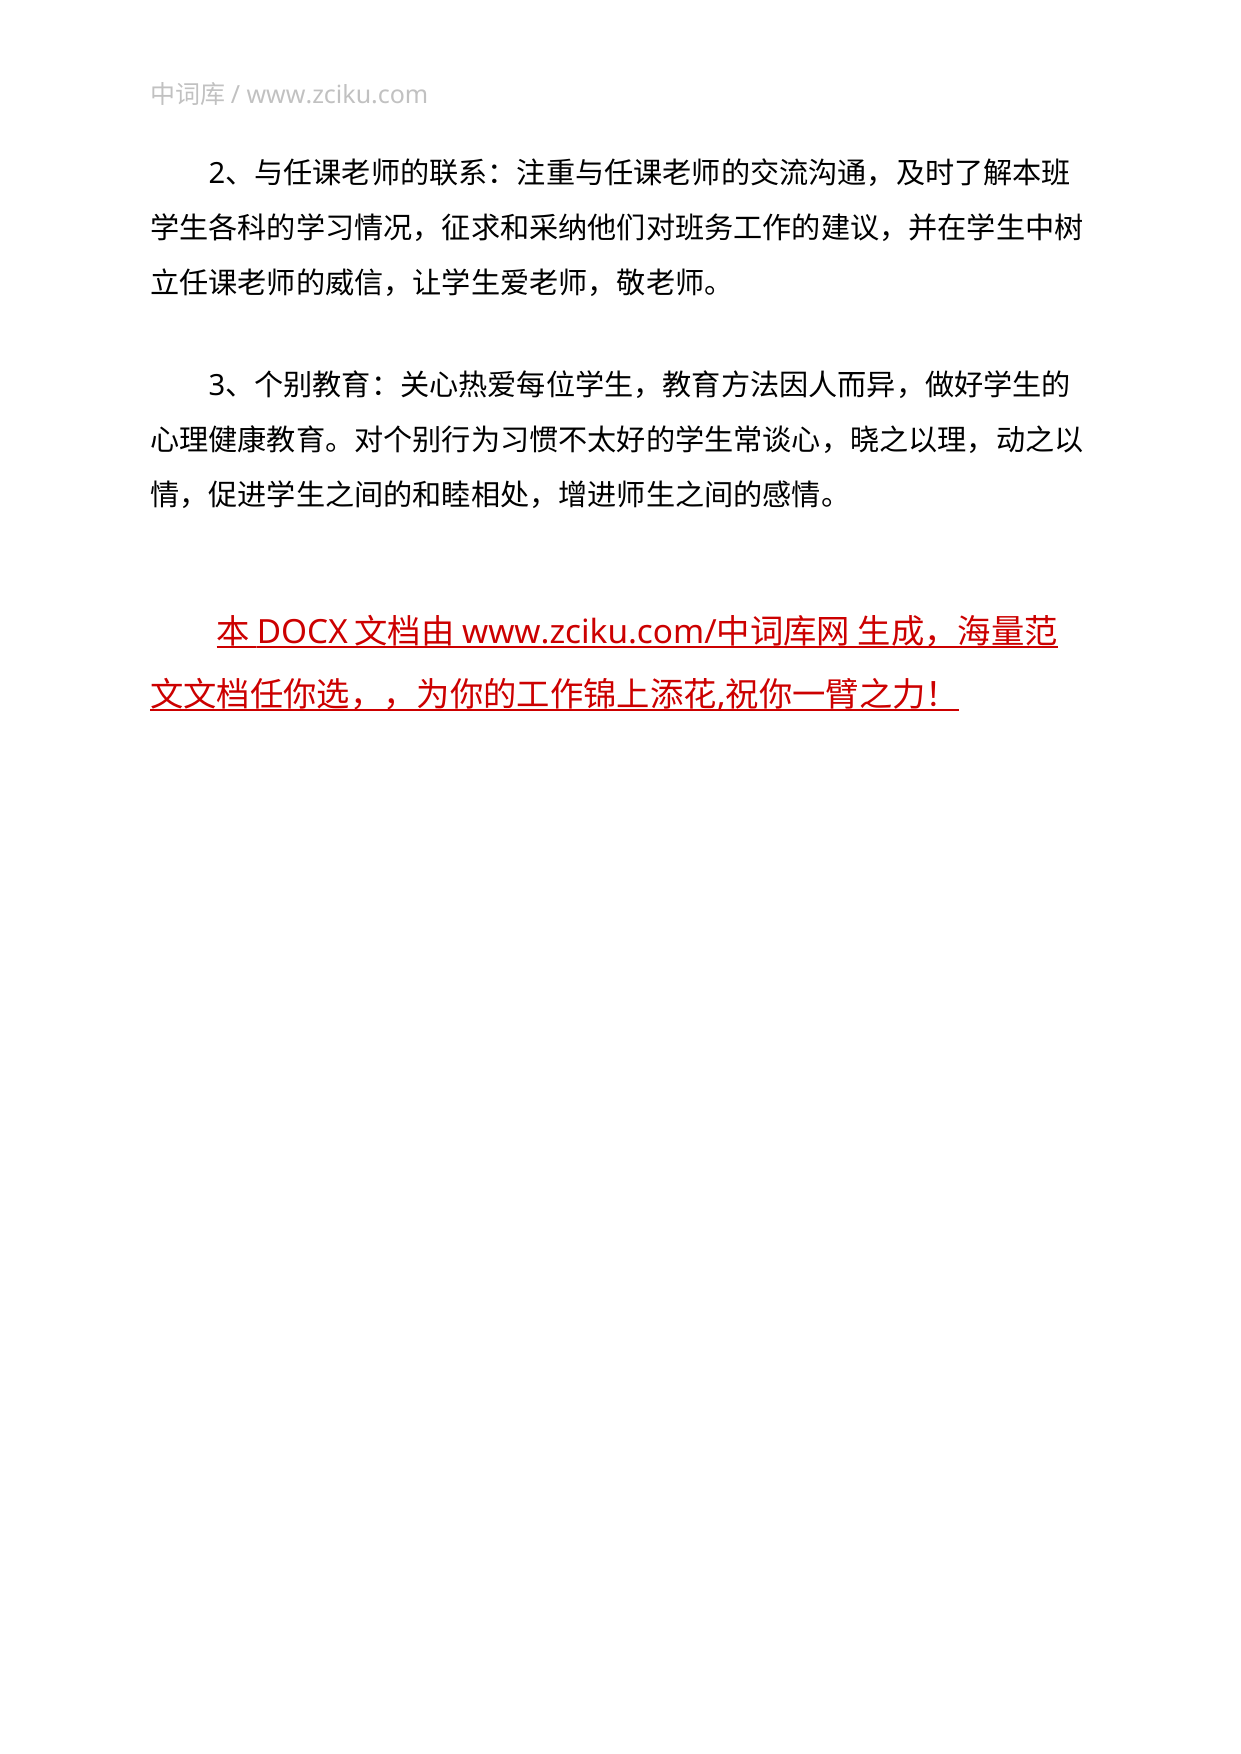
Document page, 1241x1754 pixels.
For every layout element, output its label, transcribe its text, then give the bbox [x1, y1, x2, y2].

text 2、与任课老师的联系：注重与任课老师的交流沟通，及时了解本班学生各科的学习情况，征求和采纳他们对班务工作的建议，并在学生中树立任课老师的威信，让学生爱老师，敬老师。 [150, 150, 1090, 302]
text 本DOCX文档由 www.zciku.com/中词库网 生成，海量范文文档任你选，，为你的工作锦上添花,祝你一臂之力！ [150, 604, 1090, 716]
text 3、个别教育：关心热爱每位学生，教育方法因人而异，做好学生的心理健康教育。对个别行为习惯不太好的学生常谈心，晓之以理，动之以情，促进学生之间的和睦相处，增进师生之间的感情。 [150, 362, 1090, 514]
